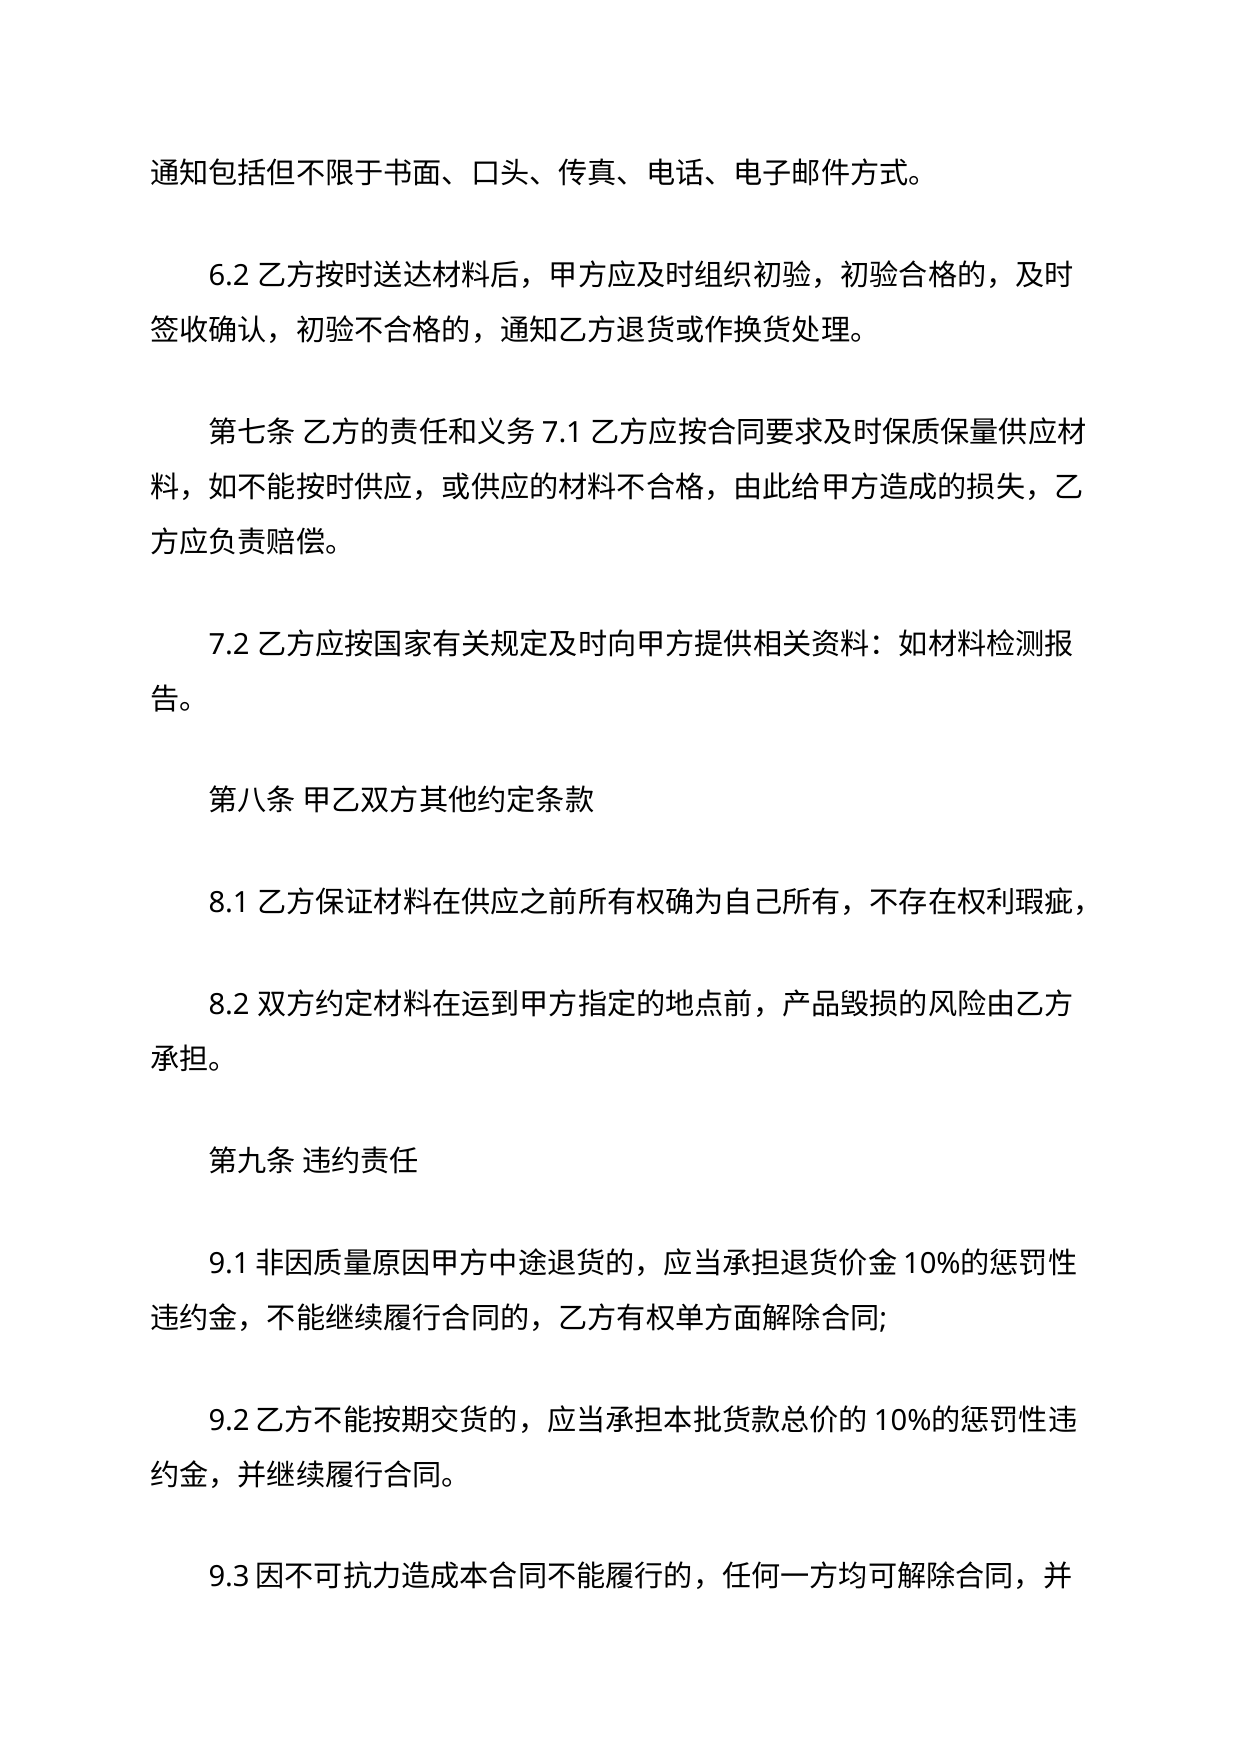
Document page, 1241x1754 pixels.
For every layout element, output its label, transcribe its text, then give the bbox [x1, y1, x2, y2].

text 7.2 乙方应按国家有关规定及时向甲方提供相关资料：如材料检测报告。 [150, 620, 1090, 717]
text 9.1非因质量原因甲方中途退货的，应当承担退货价金10%的惩罚性违约金，不能继续履行合同的，乙方有权单方面解除合同; [150, 1239, 1090, 1337]
text 8.1 乙方保证材料在供应之前所有权确为自己所有，不存在权利瑕疵， [150, 879, 1090, 921]
text 第九条 违约责任 [150, 1137, 1090, 1180]
text 8.2 双方约定材料在运到甲方指定的地点前，产品毁损的风险由乙方承担。 [150, 981, 1090, 1078]
text 6.2 乙方按时送达材料后，甲方应及时组织初验，初验合格的，及时签收确认，初验不合格的，通知乙方退货或作换货处理。 [150, 252, 1090, 349]
text 9.2乙方不能按期交货的，应当承担本批货款总价的10%的惩罚性违约金，并继续履行合同。 [150, 1396, 1090, 1493]
text 第七条 乙方的责任和义务7.1 乙方应按合同要求及时保质保量供应材料，如不能按时供应，或供应的材料不合格，由此给甲方造成的损失，乙方应负责赔偿。 [150, 408, 1090, 561]
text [150, 1553, 1090, 1595]
text 第八条 甲乙双方其他约定条款 [150, 777, 1090, 819]
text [150, 150, 1090, 192]
